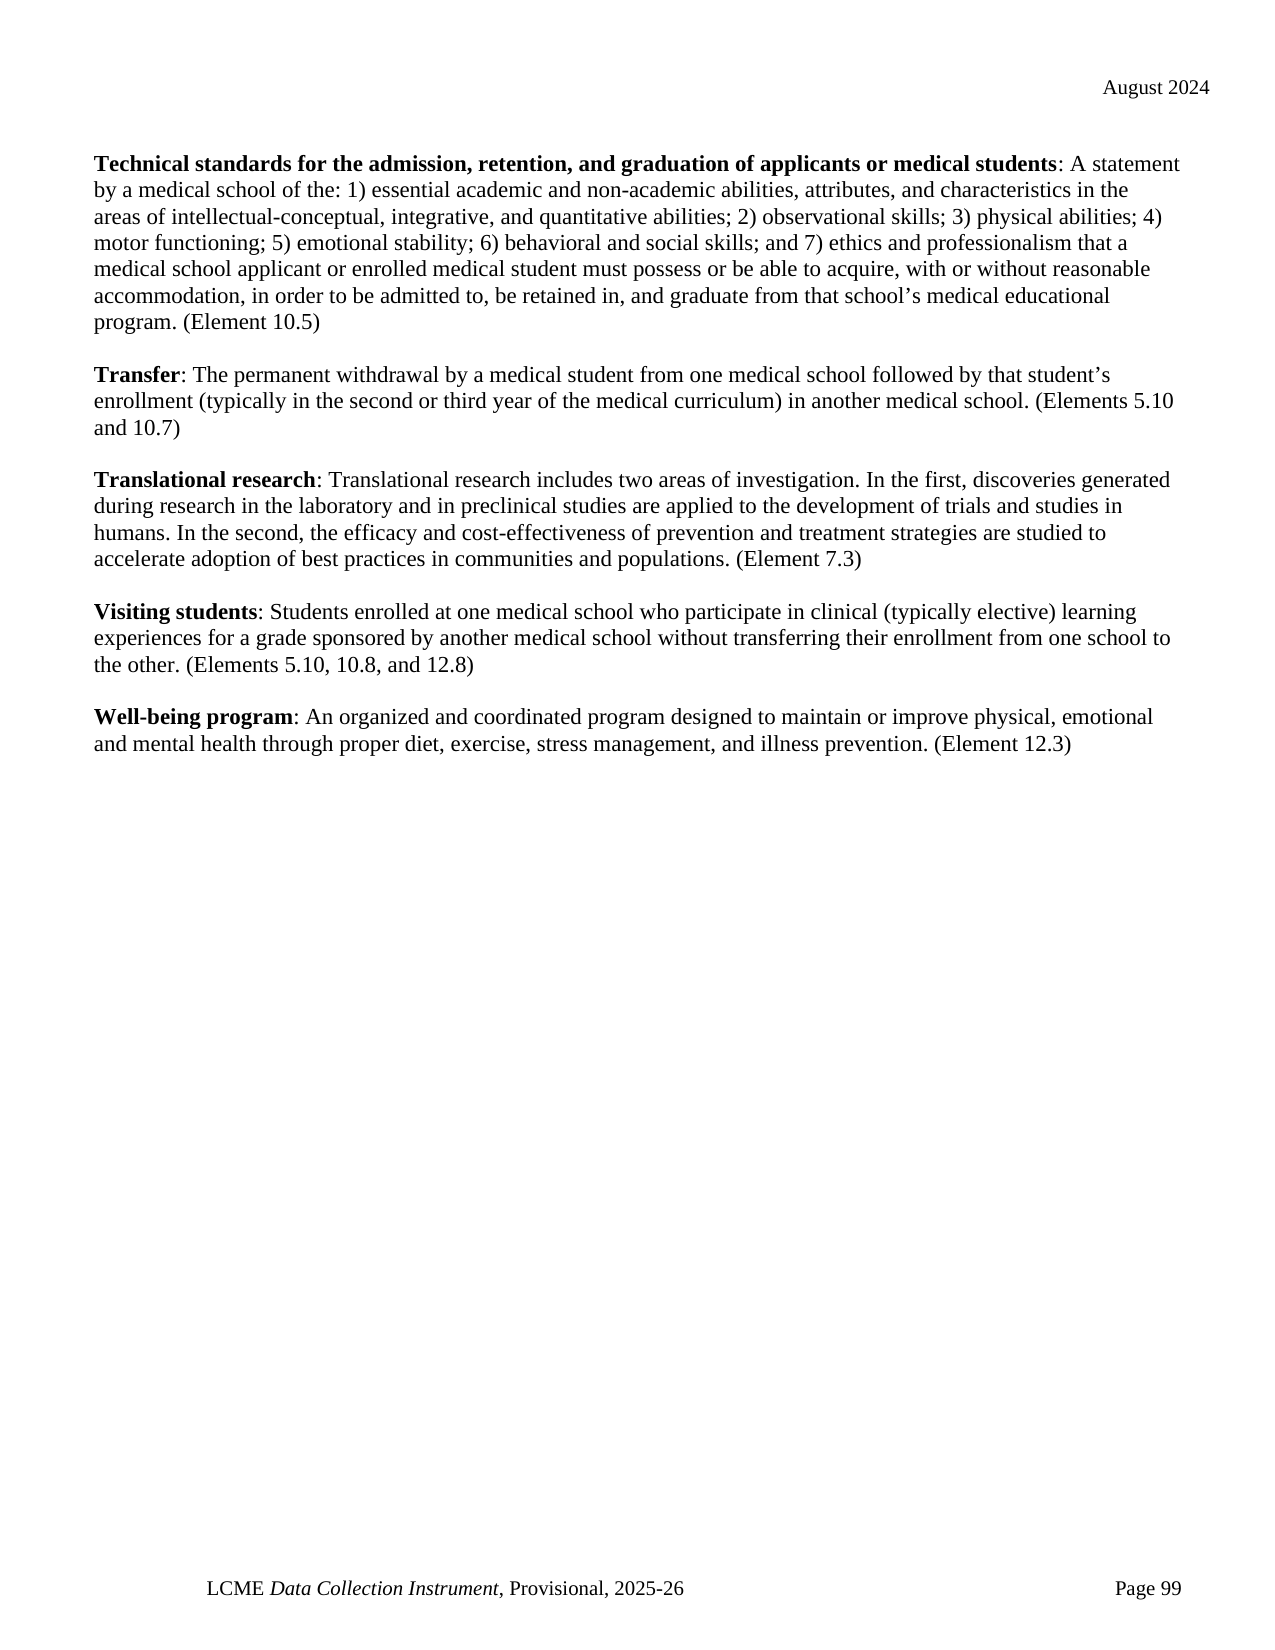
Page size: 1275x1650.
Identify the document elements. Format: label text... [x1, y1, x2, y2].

text Transfer: The permanent withdrawal by a medical student from one medical school followed by that student’s enrollment (typically in the second or third year of the medical curriculum) in another medical school. (Elements 5.10 and 10.7) [94, 361, 1181, 440]
text Visiting students: Students enrolled at one medical school who participate in clinical (typically elective) learning experiences for a grade sponsored by another medical school without transferring their enrollment from one school to the other. (Elements 5.10, 10.8, and 12.8) [94, 598, 1181, 677]
text Translational research: Translational research includes two areas of investigation. In the first, discoveries generated during research in the laboratory and in preclinical studies are applied to the development of trials and studies in humans. In the second, the efficacy and cost-effectiveness of prevention and treatment strategies are studied to accelerate adoption of best practices in communities and populations. (Element 7.3) [863, 466, 1181, 572]
text Well-being program: An organized and coordinated program designed to maintain or improve physical, emotional and mental health through proper diet, exercise, stress management, and illness prevention. (Element 12.3) [94, 703, 1181, 756]
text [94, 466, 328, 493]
text Technical standards for the admission, retention, and graduation of applicants or medical students: A statement by a medical school of the: 1) essential academic and non-academic abilities, attributes, and characteristics in the areas of intellectual-conceptual, integrative, and quantitative abilities; 2) observational skills; 3) physical abilities; 4) motor functioning; 5) emotional stability; 6) behavioral and social skills; and 7) ethics and professionalism that a medical school applicant or enrolled medical student must possess or be able to acquire, with or without reasonable accommodation, in order to be admitted to, be retained in, and graduate from that school’s medical educational program. (Element 10.5) [94, 150, 1181, 334]
